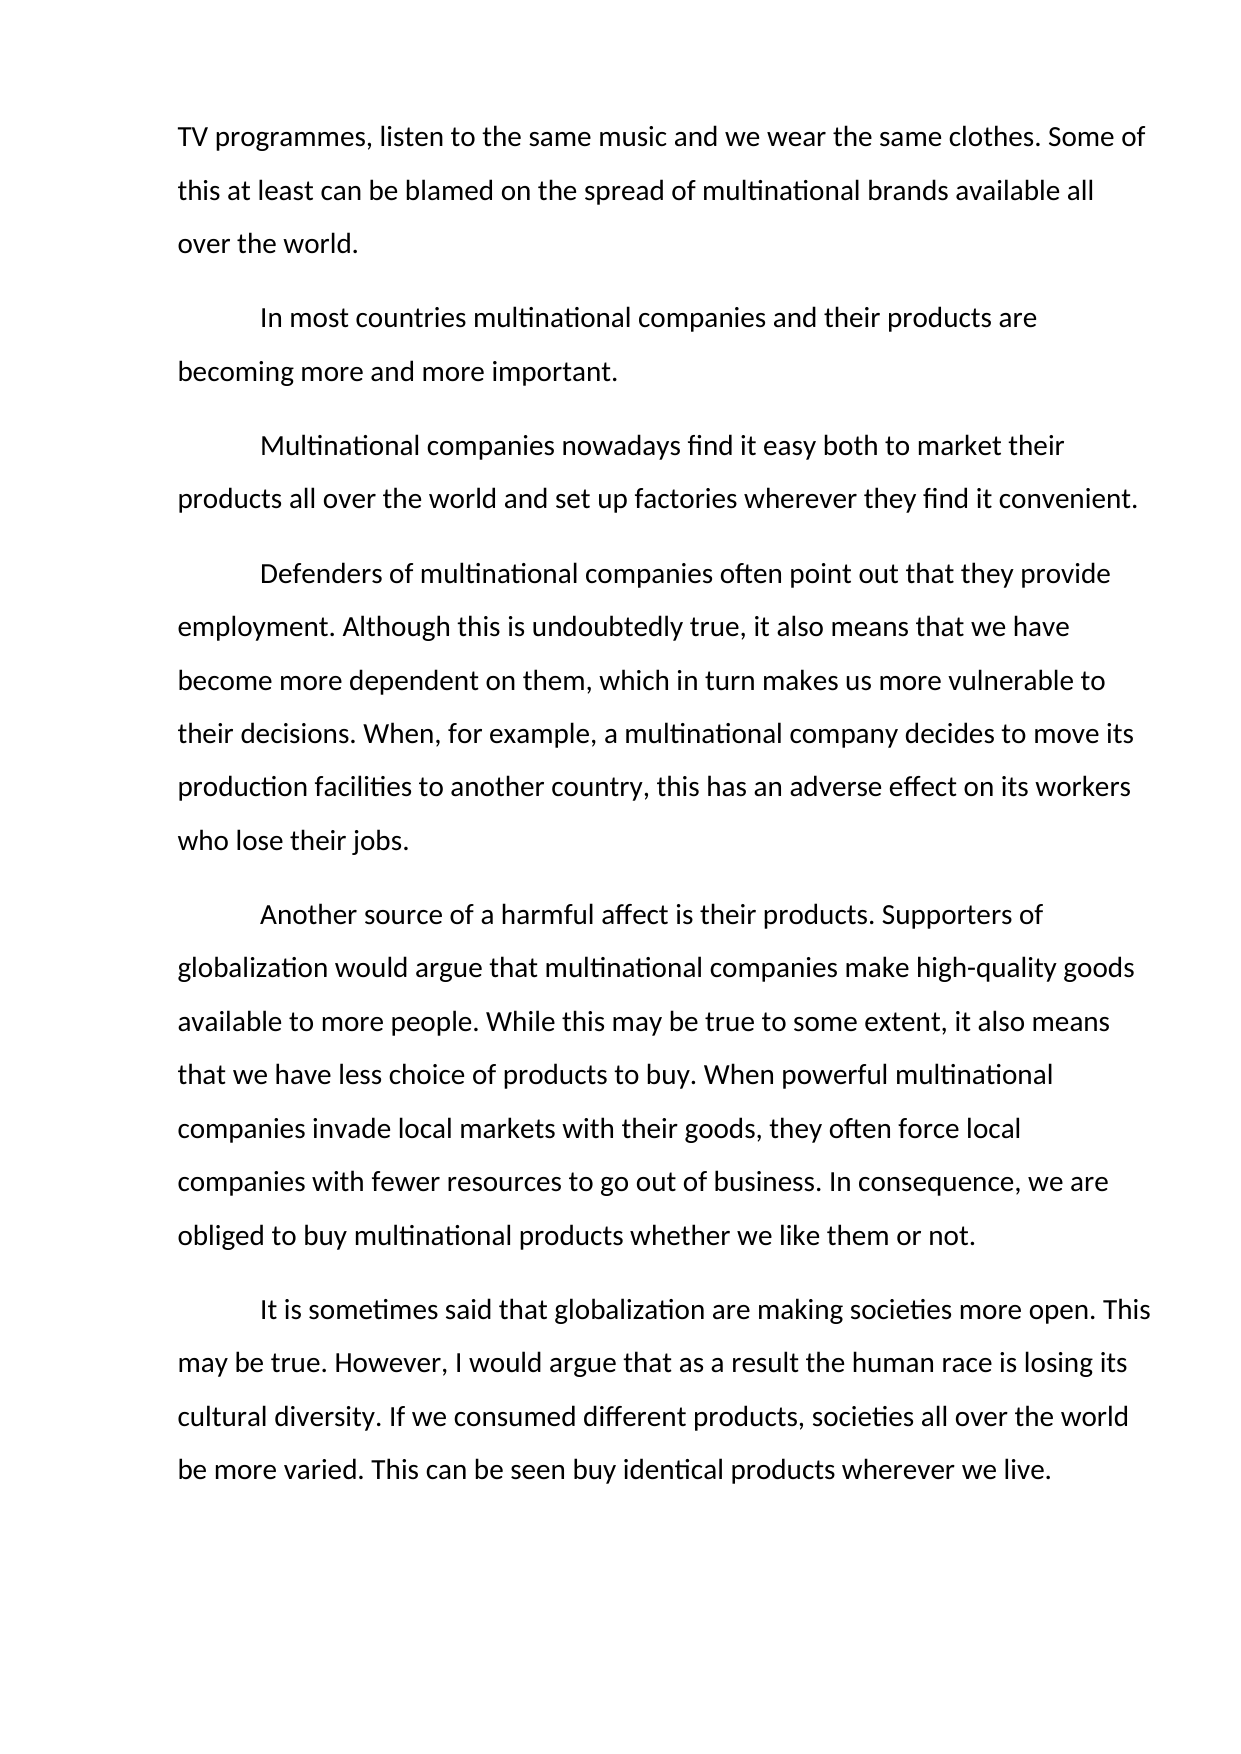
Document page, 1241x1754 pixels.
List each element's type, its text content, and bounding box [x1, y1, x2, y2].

text It is sometimes said that globalization are making societies more open. This may be true. However, I would argue that as a result the human race is losing its cultural diversity. If we consumed different products, societies all over the world be more varied. This can be seen buy identical products wherever we live. [177, 1291, 1152, 1487]
text Multinational companies nowadays find it easy both to market their products all over the world and set up factories wherever they find it convenient. [177, 427, 1152, 516]
text Another source of a harmful affect is their products. Supporters of globalization would argue that multinational companies make high-quality goods available to more people. While this may be true to some extent, it also means that we have less choice of products to buy. When powerful multinational companies invade local markets with their goods, they often force local companies with fewer resources to go out of business. In consequence, we are obliged to buy multinational products whether we like them or not. [177, 896, 1152, 1252]
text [177, 118, 1152, 261]
text Defenders of multinational companies often point out that they provide employment. Although this is undoubtedly true, it also means that we have become more dependent on them, which in turn makes us more vulnerable to their decisions. When, for example, a multinational company decides to move its production facilities to another country, this has an adverse effect on its workers who lose their jobs. [177, 555, 1152, 857]
text In most countries multinational companies and their products are becoming more and more important. [177, 299, 1152, 388]
